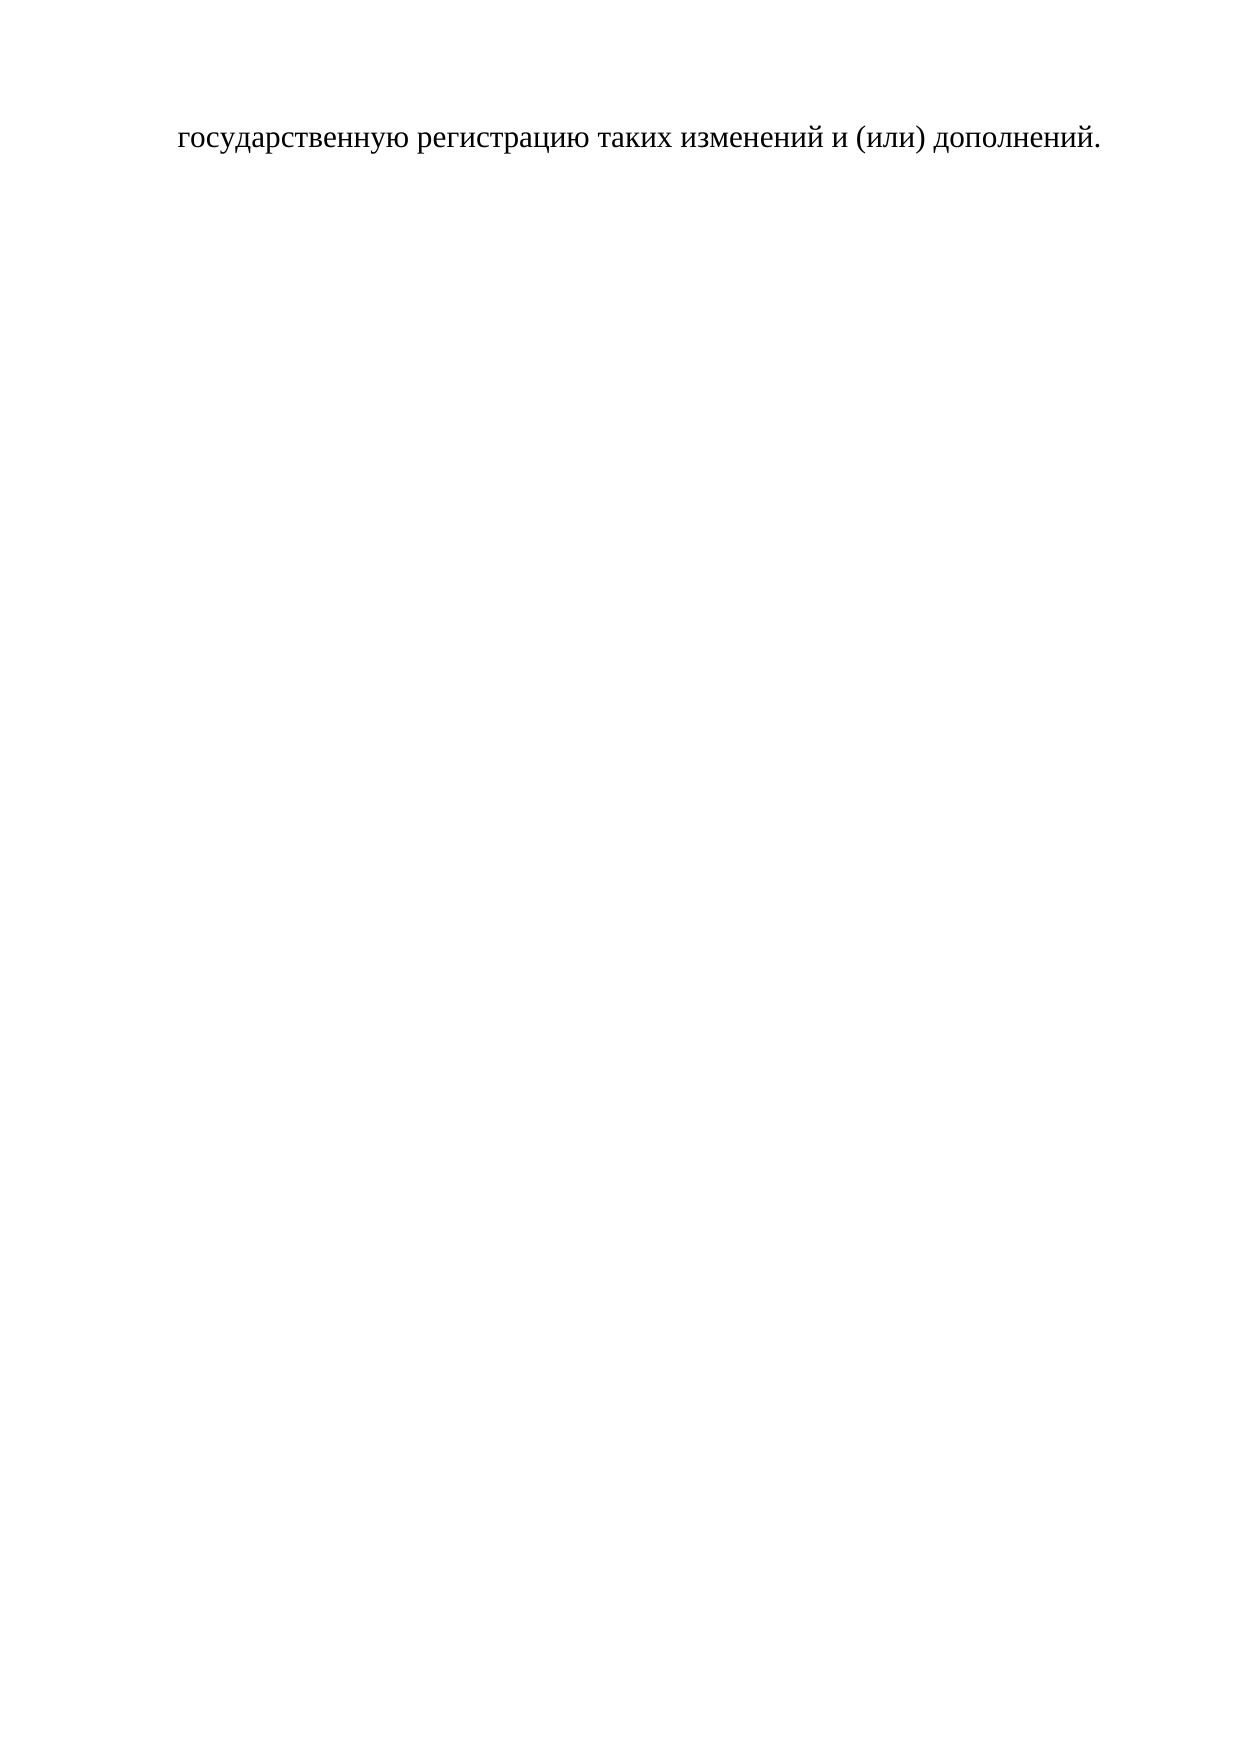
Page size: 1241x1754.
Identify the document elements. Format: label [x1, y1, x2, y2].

text [177, 118, 1152, 154]
